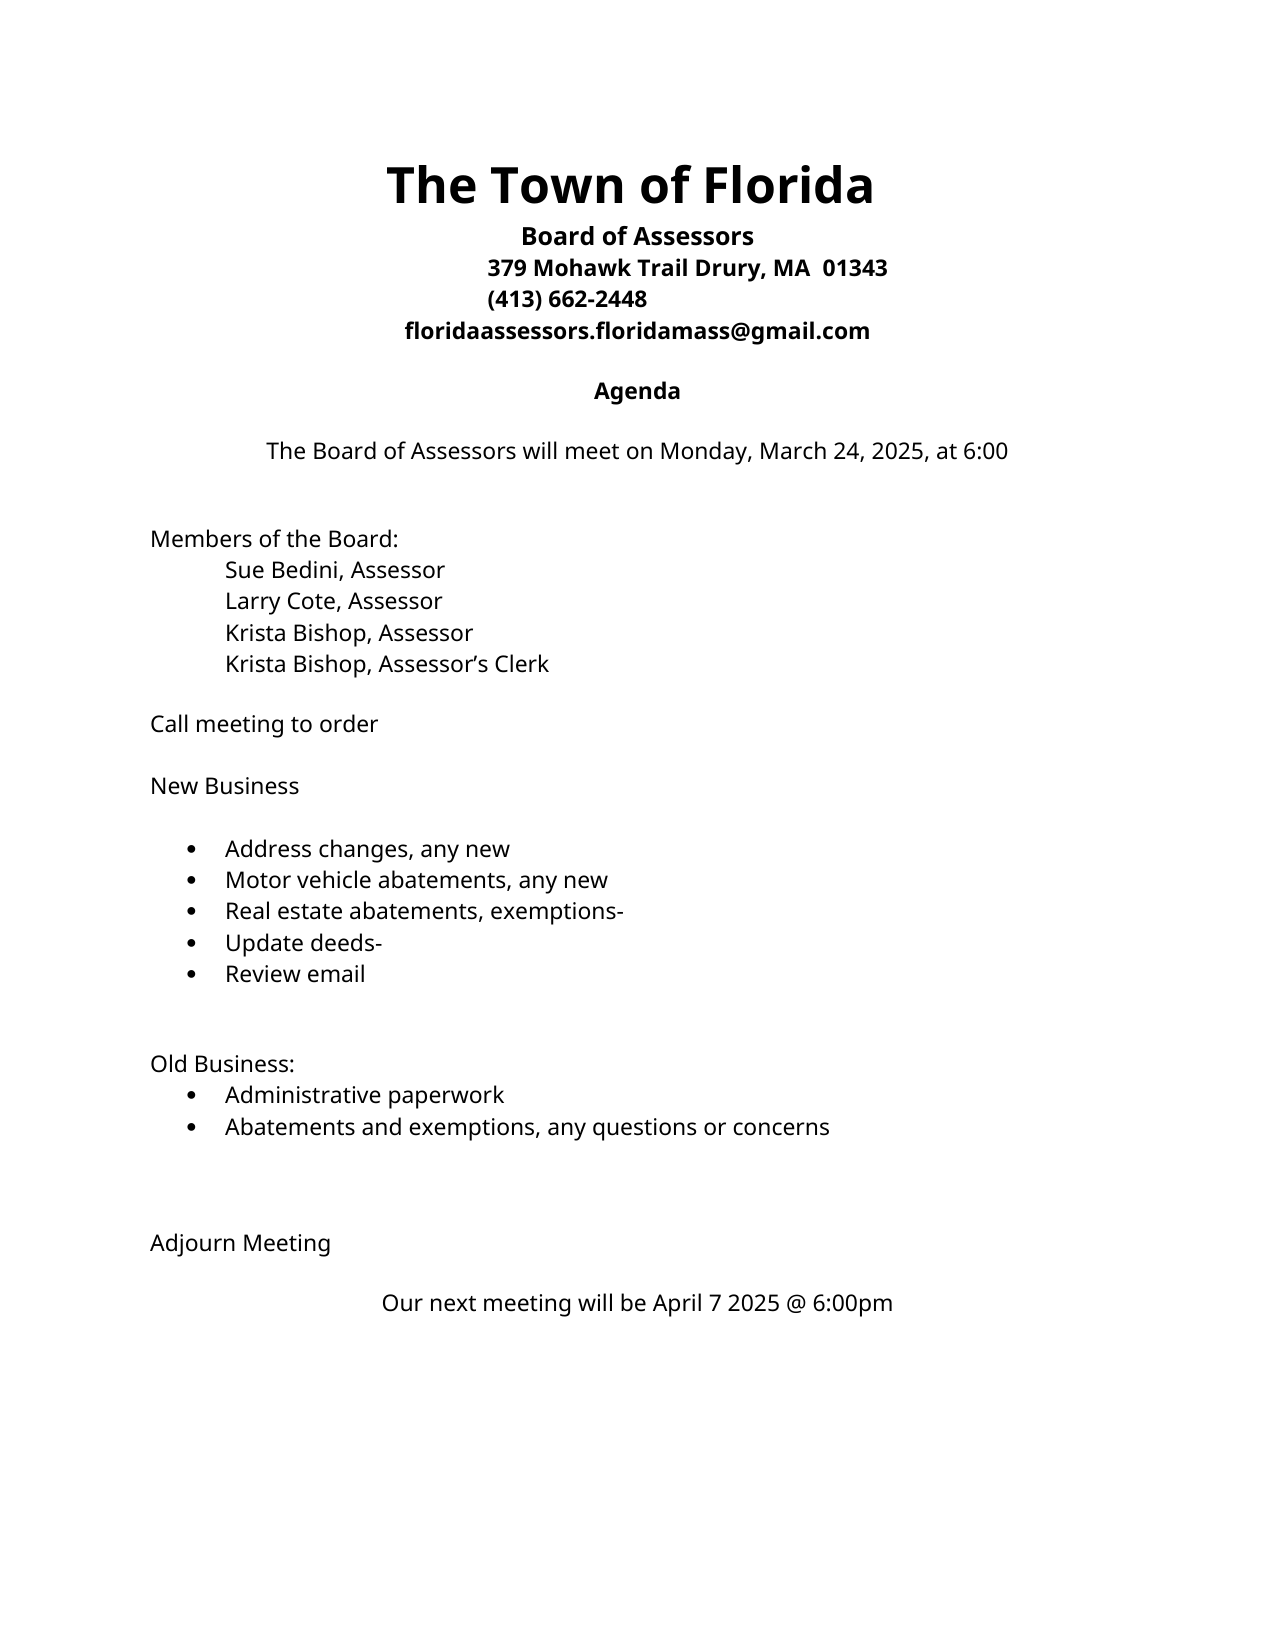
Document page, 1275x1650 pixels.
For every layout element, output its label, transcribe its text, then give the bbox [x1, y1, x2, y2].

list Address changes, any new [187, 833, 1125, 864]
text The Town of Florida Board of Assessors 379 Mohawk Trail Drury, MA 01343 (413) 662-2448 [150, 150, 1125, 315]
text Larry Cote, Assessor [150, 585, 1125, 616]
text The Board of Assessors will meet on Monday, March 24, 2025, at 6:00 [150, 435, 1125, 466]
text Krista Bishop, Assessor [150, 616, 1125, 648]
text Agenda [150, 375, 1125, 406]
list Review email [187, 958, 1125, 989]
list Motor vehicle abatements, any new [187, 864, 1125, 895]
text Call meeting to order [150, 708, 1125, 739]
text floridaassessors.floridamass@gmail.com [150, 315, 1125, 346]
list Real estate abatements, exemptions- [187, 895, 1125, 926]
text Krista Bishop, Assessor’s Clerk [150, 648, 1125, 679]
text Sue Bedini, Assessor [150, 554, 1125, 585]
text Adjourn Meeting [150, 1227, 1125, 1258]
text New Business [150, 770, 1125, 801]
list Administrative paperwork [187, 1079, 1125, 1111]
text Our next meeting will be April 7 2025 @ 6:00pm [150, 1287, 1125, 1318]
text Members of the Board: [150, 523, 1125, 554]
list Old Business: [150, 1048, 1125, 1079]
list Update deeds- [187, 926, 1125, 958]
list Abatements and exemptions, any questions or concerns [187, 1111, 1125, 1142]
